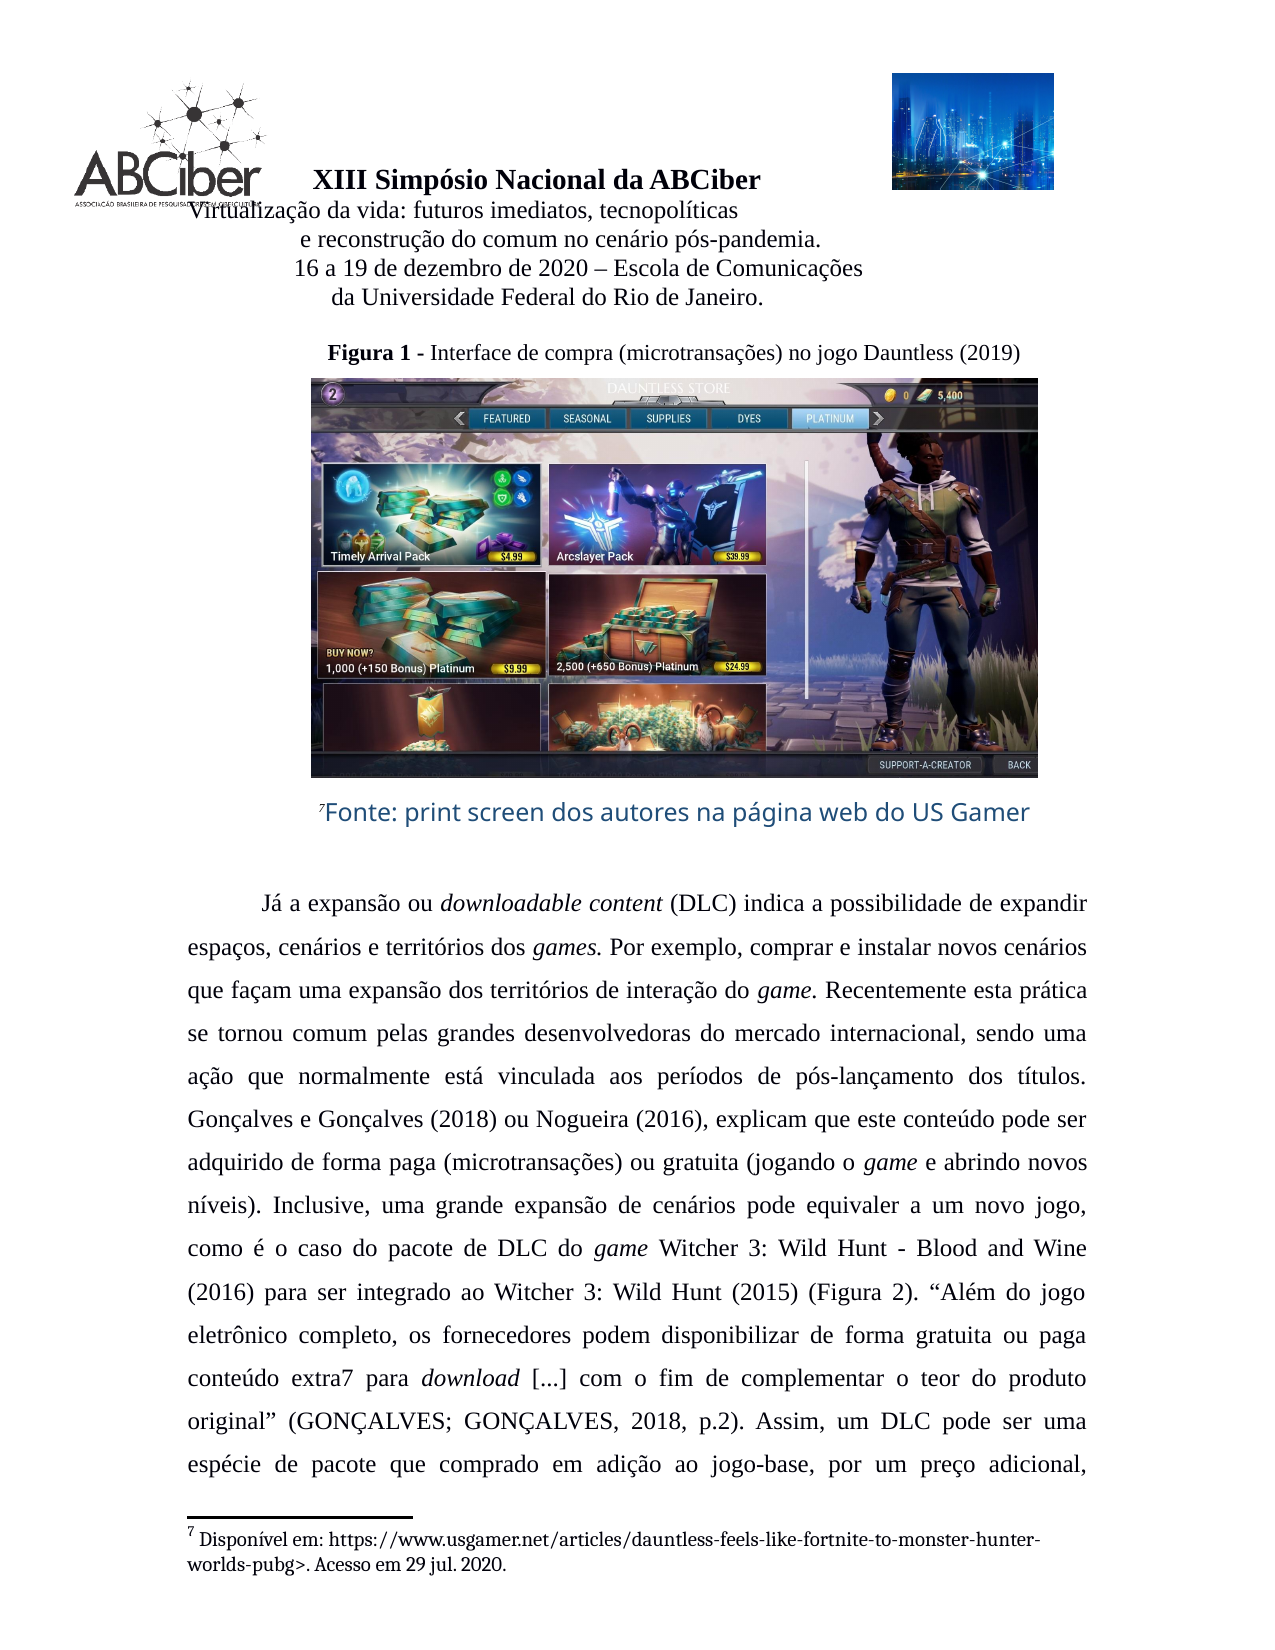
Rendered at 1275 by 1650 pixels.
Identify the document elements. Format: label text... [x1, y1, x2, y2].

text Figura 1 - Interface de compra (microtransações) no jogo Dauntless (2019) [187, 339, 1087, 366]
picture [892, 73, 1054, 190]
picture [74, 77, 269, 207]
picture [311, 378, 1038, 778]
